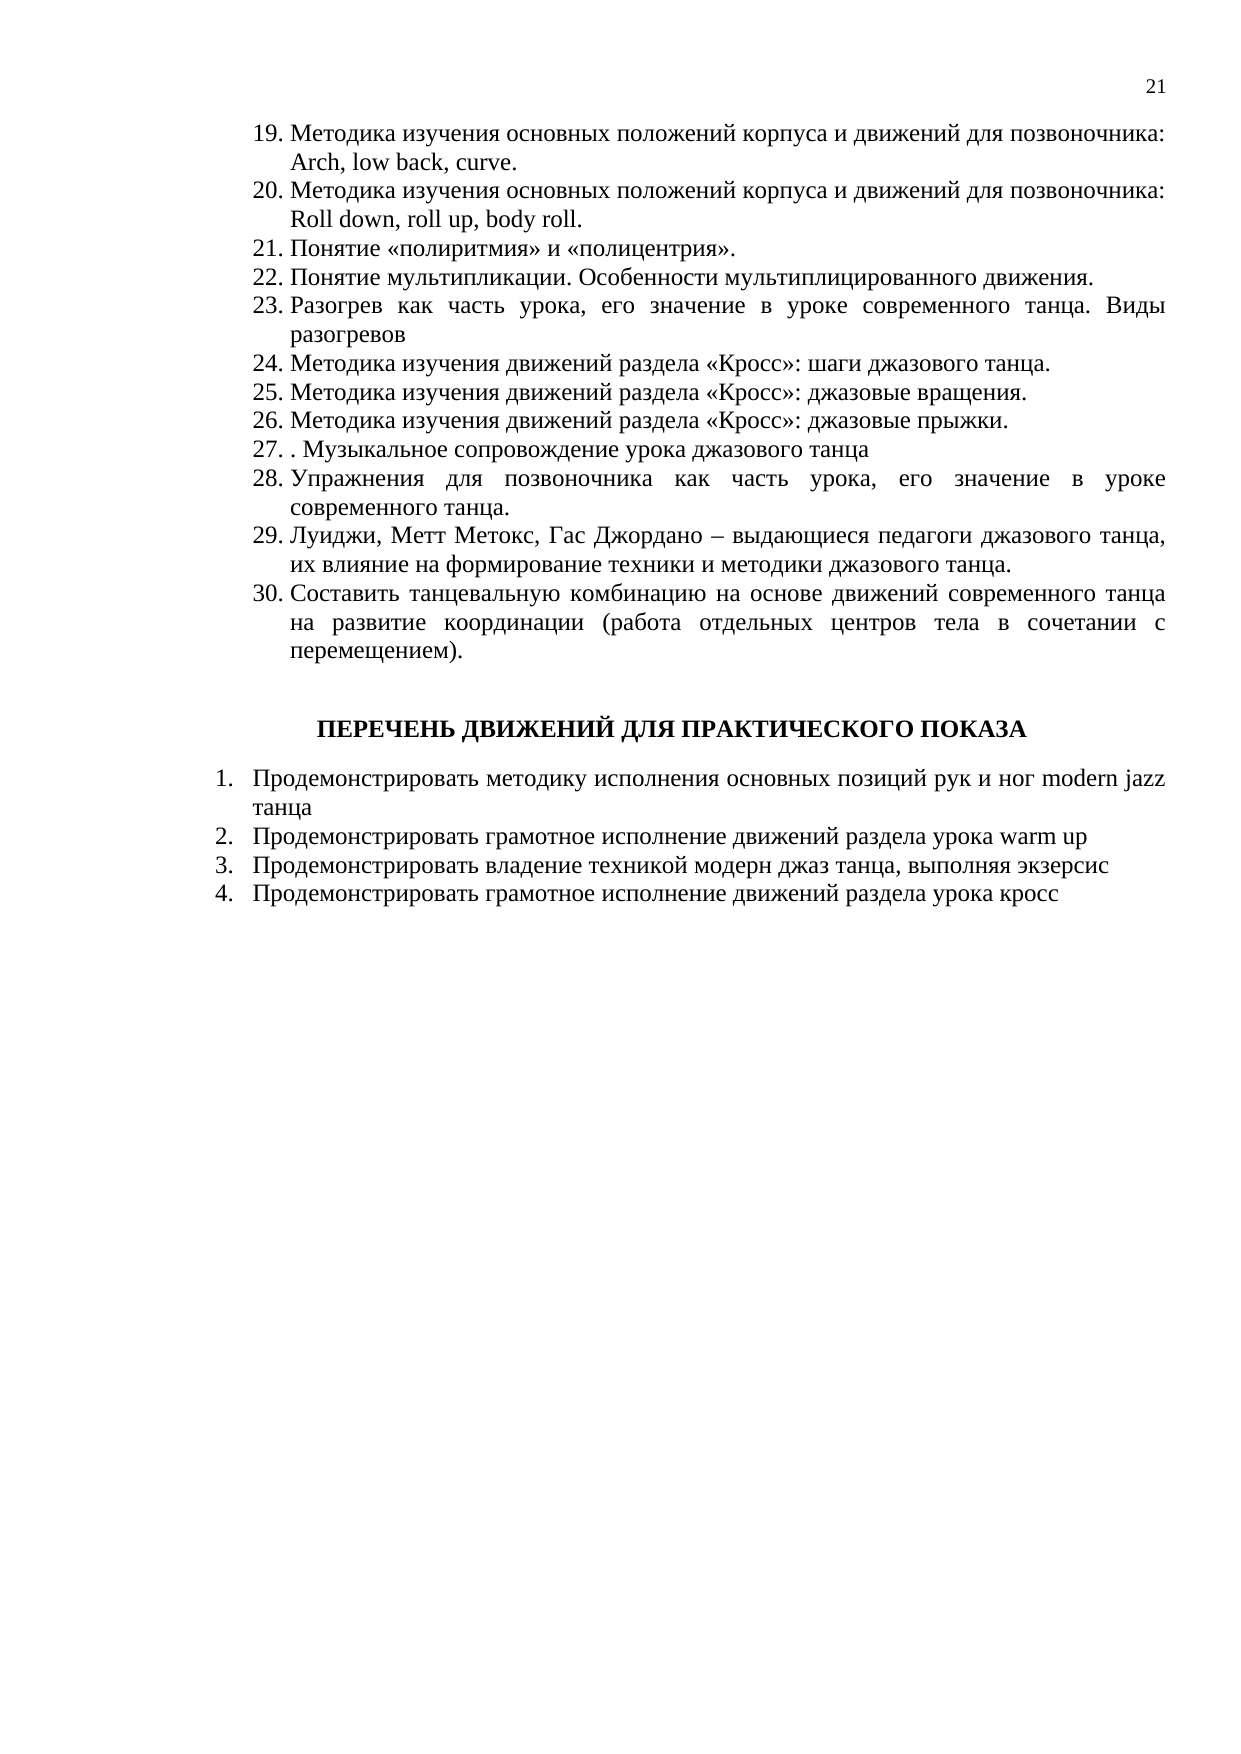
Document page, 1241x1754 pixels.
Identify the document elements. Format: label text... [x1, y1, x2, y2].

list Методика изучения движений раздела «Кросс»: джазовые вращения. [252, 377, 1166, 406]
list Составить танцевальную комбинацию на основе движений современного танца на развитие координации (работа отдельных центров тела в сочетании с перемещением). [252, 578, 1166, 664]
list . Музыкальное сопровождение урока джазового танца [252, 434, 1166, 463]
list Понятие «полиритмия» и «полицентрия». [252, 233, 1166, 262]
list Методика изучения движений раздела «Кросс»: шаги джазового танца. [252, 348, 1166, 377]
list Методика изучения основных положений корпуса и движений для позвоночника: Roll down, roll up, body roll. [252, 176, 1166, 233]
list Упражнения для позвоночника как часть урока, его значение в уроке современного танца. [252, 463, 1166, 521]
list Понятие мультипликации. Особенности мультиплицированного движения. [252, 262, 1166, 291]
list Продемонстрировать владение техникой модерн джаз танца, выполняя экзерсис [215, 850, 1166, 878]
list Методика изучения основных положений корпуса и движений для позвоночника: Arch, low back, curve. [252, 118, 1166, 176]
list Разогрев как часть урока, его значение в уроке современного танца. Виды разогревов [252, 291, 1166, 348]
text Перечень движений для практического показа [177, 714, 1166, 743]
list Продемонстрировать методику исполнения основных позиций рук и ног modern jazz танца [215, 763, 1166, 821]
list Методика изучения движений раздела «Кросс»: джазовые прыжки. [252, 406, 1166, 434]
list Продемонстрировать грамотное исполнение движений раздела урока warm up [215, 821, 1166, 850]
list Продемонстрировать грамотное исполнение движений раздела урока кросс [215, 878, 1166, 907]
list Луиджи, Метт Метокс, Гас Джордано – выдающиеся педагоги джазового танца, их влияние на формирование техники и методики джазового танца. [252, 521, 1166, 578]
